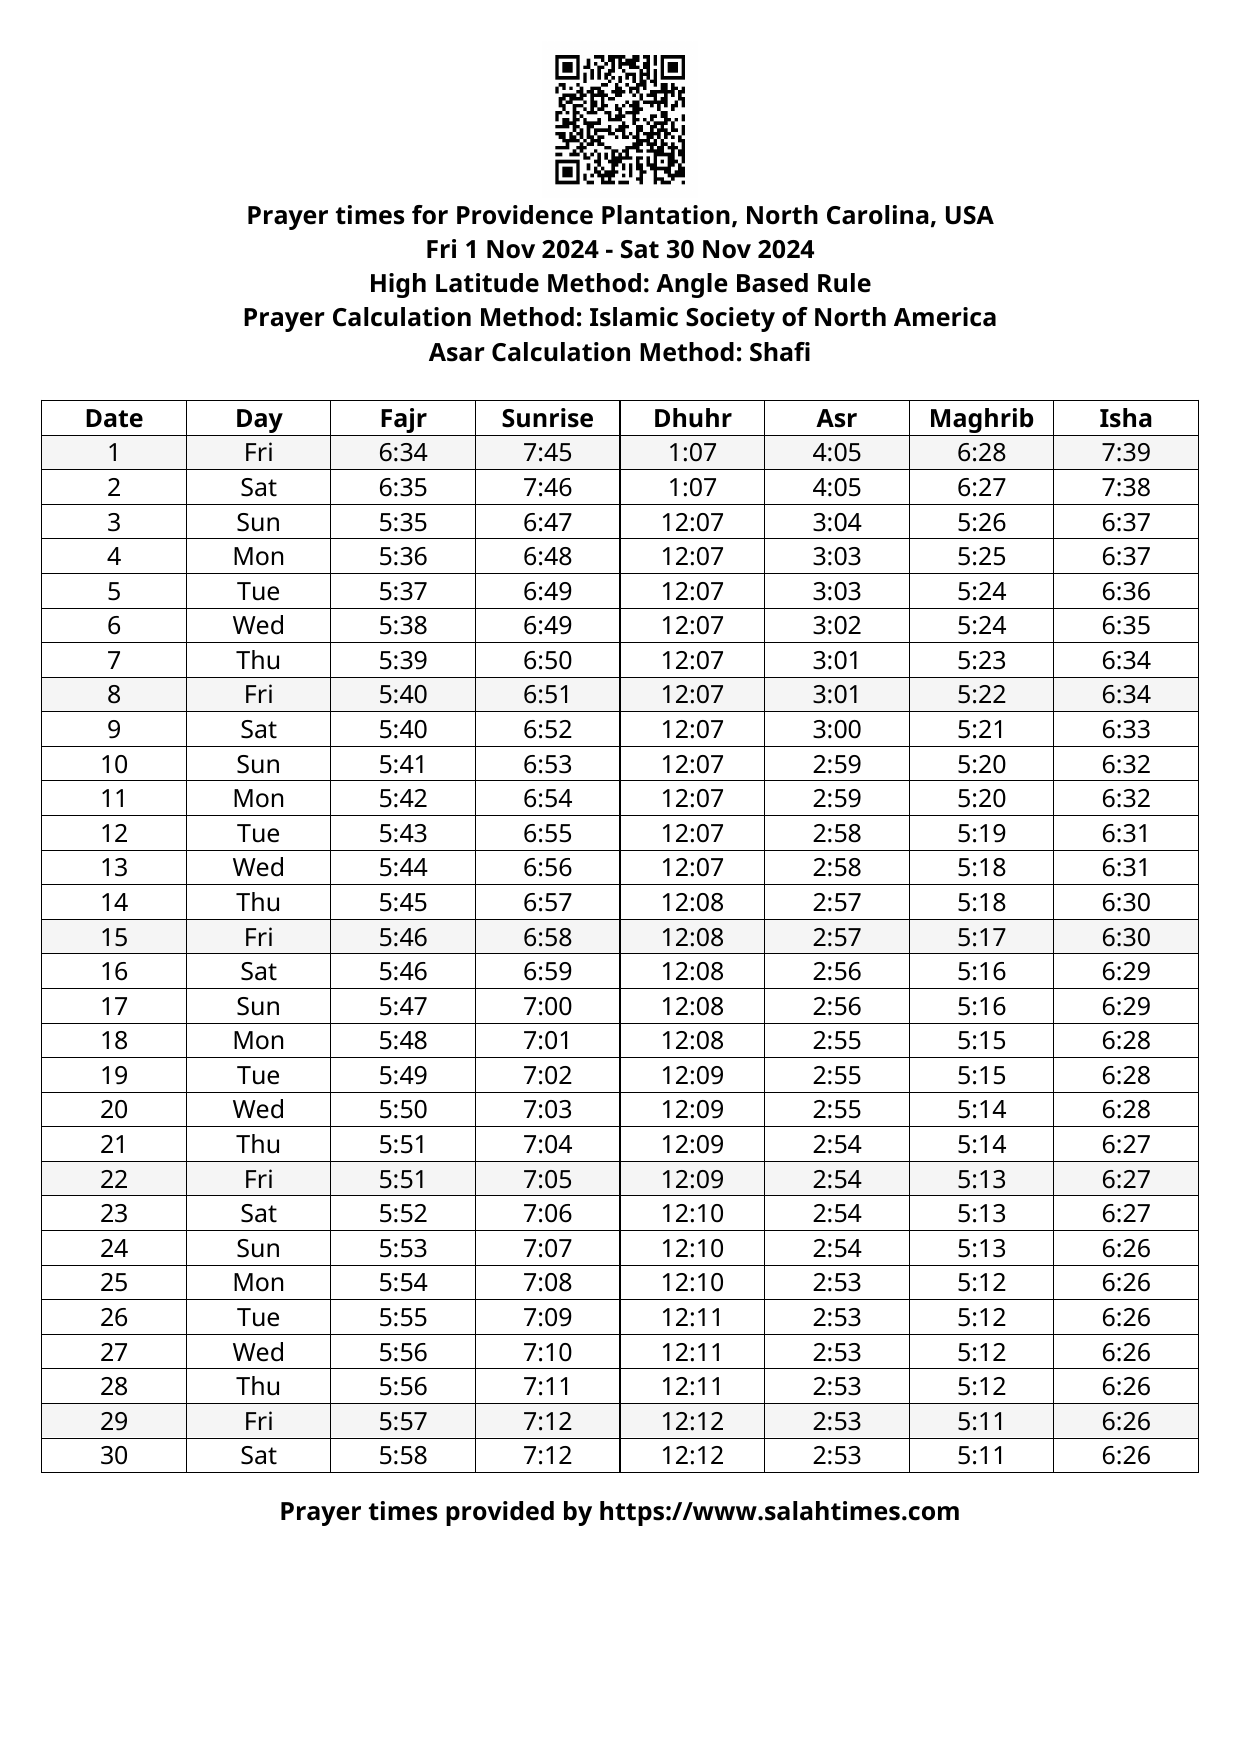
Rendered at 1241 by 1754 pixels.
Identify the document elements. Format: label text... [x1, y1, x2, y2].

table_cell 5:16 [910, 989, 1053, 1022]
text Prayer Calculation Method: Islamic Society of North America [42, 300, 1198, 334]
table_cell 6:28 [1054, 1093, 1198, 1126]
table_cell 12 [42, 816, 186, 849]
table_cell 3:04 [765, 505, 909, 538]
table_cell 6:56 [476, 851, 619, 884]
table_header Dhuhr [621, 401, 764, 434]
table_header Sunrise [476, 401, 619, 434]
table_cell 7:09 [476, 1300, 619, 1334]
table_cell 5:58 [331, 1439, 475, 1472]
table_cell 23 [42, 1196, 186, 1230]
text Fri 1 Nov 2024 - Sat 30 Nov 2024 [42, 232, 1198, 266]
table_cell 5:11 [910, 1404, 1053, 1437]
table_cell 6:30 [1054, 920, 1198, 953]
table_cell 7:04 [476, 1127, 619, 1161]
table_cell Sun [187, 747, 330, 780]
table_cell 3:01 [765, 678, 909, 711]
table_cell 2:55 [765, 1024, 909, 1057]
table_cell Sat [187, 954, 330, 988]
table_cell 2:57 [765, 920, 909, 953]
table_cell 4:05 [765, 436, 909, 469]
table_cell 28 [42, 1369, 186, 1403]
table_cell 5:56 [331, 1369, 475, 1403]
table_cell 6:50 [476, 643, 619, 677]
table_cell 2 [42, 470, 186, 504]
table_cell Fri [187, 678, 330, 711]
table_cell Mon [187, 1266, 330, 1299]
table_cell 26 [42, 1300, 186, 1334]
table_cell 3:03 [765, 539, 909, 573]
table_cell 6:26 [1054, 1439, 1198, 1472]
table_cell 12:08 [621, 954, 764, 988]
table_cell 6:48 [476, 539, 619, 573]
table_cell 2:55 [765, 1058, 909, 1092]
table_header Maghrib [910, 401, 1053, 434]
table_cell 6:36 [1054, 574, 1198, 607]
table_cell 2:55 [765, 1093, 909, 1126]
table_cell 5:57 [331, 1404, 475, 1437]
table_cell 10 [42, 747, 186, 780]
table_cell 16 [42, 954, 186, 988]
table_cell 12:11 [621, 1369, 764, 1403]
text High Latitude Method: Angle Based Rule [42, 266, 1198, 300]
table_cell 2:53 [765, 1369, 909, 1403]
table_cell 5:21 [910, 712, 1053, 746]
table_cell 6:29 [1054, 989, 1198, 1022]
table_cell 7:01 [476, 1024, 619, 1057]
table_cell 7:05 [476, 1162, 619, 1195]
table_cell Tue [187, 1058, 330, 1092]
text Prayer times for Providence Plantation, North Carolina, USA [42, 198, 1198, 232]
table_cell 2:56 [765, 989, 909, 1022]
table_cell 13 [42, 851, 186, 884]
table_cell 5:22 [910, 678, 1053, 711]
table_cell 12:07 [621, 816, 764, 849]
text Asar Calculation Method: Shafi [42, 334, 1198, 368]
table_cell 5 [42, 574, 186, 607]
table_cell 3 [42, 505, 186, 538]
table_cell 5:45 [331, 885, 475, 919]
table_cell 24 [42, 1231, 186, 1264]
table_cell 5:53 [331, 1231, 475, 1264]
table_cell Mon [187, 539, 330, 573]
table_cell 1 [42, 436, 186, 469]
table_cell 3:02 [765, 609, 909, 642]
table_cell 5:51 [331, 1162, 475, 1195]
table_header Day [187, 401, 330, 434]
table_cell 6 [42, 609, 186, 642]
table_cell 2:59 [765, 781, 909, 815]
table_cell 5:20 [910, 781, 1053, 815]
table_cell 6:55 [476, 816, 619, 849]
table_cell 6:53 [476, 747, 619, 780]
table_cell 7:12 [476, 1404, 619, 1437]
table_header Date [42, 401, 186, 434]
table_cell 15 [42, 920, 186, 953]
table_cell 7:03 [476, 1093, 619, 1126]
table_cell 5:26 [910, 505, 1053, 538]
table_cell 7:10 [476, 1335, 619, 1368]
table_cell 6:31 [1054, 851, 1198, 884]
table_cell 12:09 [621, 1058, 764, 1092]
table_cell 5:12 [910, 1335, 1053, 1368]
table_cell 7:02 [476, 1058, 619, 1092]
table_cell 12:11 [621, 1300, 764, 1334]
table_cell 12:07 [621, 712, 764, 746]
table_cell Thu [187, 1127, 330, 1161]
table_cell 12:11 [621, 1335, 764, 1368]
table_cell 12:09 [621, 1093, 764, 1126]
table_cell 12:12 [621, 1439, 764, 1472]
table_cell 6:27 [1054, 1196, 1198, 1230]
table_cell 5:47 [331, 989, 475, 1022]
table_cell 7:00 [476, 989, 619, 1022]
table_cell 5:40 [331, 678, 475, 711]
table_cell 5:50 [331, 1093, 475, 1126]
table_cell 17 [42, 989, 186, 1022]
table_cell 5:16 [910, 954, 1053, 988]
table_cell 12:07 [621, 574, 764, 607]
table_cell 7:46 [476, 470, 619, 504]
table_cell 22 [42, 1162, 186, 1195]
table_cell 27 [42, 1335, 186, 1368]
table_cell 5:38 [331, 609, 475, 642]
table_cell 5:24 [910, 609, 1053, 642]
table_cell 6:30 [1054, 885, 1198, 919]
table_cell 30 [42, 1439, 186, 1472]
table_cell 5:36 [331, 539, 475, 573]
table_cell 6:28 [1054, 1024, 1198, 1057]
table_header Isha [1054, 401, 1198, 434]
table_cell 5:13 [910, 1196, 1053, 1230]
table_cell Thu [187, 643, 330, 677]
table_cell 5:18 [910, 851, 1053, 884]
table_cell Wed [187, 609, 330, 642]
table_cell Fri [187, 436, 330, 469]
table_cell 5:46 [331, 920, 475, 953]
table_cell Fri [187, 920, 330, 953]
table_cell 6:26 [1054, 1266, 1198, 1299]
table_cell 6:58 [476, 920, 619, 953]
table_cell 5:51 [331, 1127, 475, 1161]
table_cell 6:54 [476, 781, 619, 815]
table_cell 6:37 [1054, 539, 1198, 573]
table_cell Sun [187, 989, 330, 1022]
table_cell Fri [187, 1404, 330, 1437]
table_cell 2:58 [765, 816, 909, 849]
table_cell 6:52 [476, 712, 619, 746]
table_cell 12:07 [621, 747, 764, 780]
table_cell Sun [187, 1231, 330, 1264]
text Prayer times provided by https://www.salahtimes.com [42, 1494, 1198, 1528]
table_cell 20 [42, 1093, 186, 1126]
table_cell 12:10 [621, 1266, 764, 1299]
table_cell 6:47 [476, 505, 619, 538]
table_cell 5:14 [910, 1093, 1053, 1126]
table_cell Sat [187, 1439, 330, 1472]
table_cell 6:26 [1054, 1335, 1198, 1368]
table_cell 5:13 [910, 1231, 1053, 1264]
table_cell 3:00 [765, 712, 909, 746]
table_cell 2:53 [765, 1335, 909, 1368]
table_cell 6:27 [1054, 1162, 1198, 1195]
table_cell 6:34 [331, 436, 475, 469]
table_cell 2:54 [765, 1127, 909, 1161]
table_cell 5:48 [331, 1024, 475, 1057]
table_cell 2:53 [765, 1439, 909, 1472]
table_cell 3:03 [765, 574, 909, 607]
table_cell 7 [42, 643, 186, 677]
table_cell Sun [187, 505, 330, 538]
table_cell 14 [42, 885, 186, 919]
table_cell 2:59 [765, 747, 909, 780]
table_cell 5:13 [910, 1162, 1053, 1195]
table_cell 5:41 [331, 747, 475, 780]
table_header Fajr [331, 401, 475, 434]
table_cell 5:14 [910, 1127, 1053, 1161]
table_cell Tue [187, 1300, 330, 1334]
table_cell 6:51 [476, 678, 619, 711]
table_cell 2:54 [765, 1162, 909, 1195]
table_cell 12:07 [621, 781, 764, 815]
table_cell 12:10 [621, 1196, 764, 1230]
table_cell 4:05 [765, 470, 909, 504]
table_cell 5:12 [910, 1266, 1053, 1299]
table_cell 5:23 [910, 643, 1053, 677]
table_cell 2:53 [765, 1266, 909, 1299]
table_cell 12:07 [621, 609, 764, 642]
table_cell 7:45 [476, 436, 619, 469]
table_cell 2:58 [765, 851, 909, 884]
table_cell 5:40 [331, 712, 475, 746]
table_cell 4 [42, 539, 186, 573]
table_cell Sat [187, 712, 330, 746]
table_cell 6:57 [476, 885, 619, 919]
table_cell 6:28 [910, 436, 1053, 469]
table_cell 7:07 [476, 1231, 619, 1264]
table_cell 6:49 [476, 609, 619, 642]
table_cell 6:33 [1054, 712, 1198, 746]
table_cell 5:18 [910, 885, 1053, 919]
table_cell Mon [187, 781, 330, 815]
table_cell 12:07 [621, 643, 764, 677]
table_cell 5:37 [331, 574, 475, 607]
table_cell 5:25 [910, 539, 1053, 573]
table_cell 6:27 [910, 470, 1053, 504]
table_cell 12:07 [621, 505, 764, 538]
table_cell 12:07 [621, 539, 764, 573]
table_cell 12:08 [621, 1024, 764, 1057]
table_cell 12:09 [621, 1162, 764, 1195]
table_cell 6:26 [1054, 1404, 1198, 1437]
table_cell 2:54 [765, 1196, 909, 1230]
table_cell 18 [42, 1024, 186, 1057]
table_cell 6:35 [331, 470, 475, 504]
table_cell 25 [42, 1266, 186, 1299]
table_cell 6:26 [1054, 1231, 1198, 1264]
table_cell 7:06 [476, 1196, 619, 1230]
table_cell 9 [42, 712, 186, 746]
table_cell 6:26 [1054, 1369, 1198, 1403]
table_cell 2:56 [765, 954, 909, 988]
table_cell 3:01 [765, 643, 909, 677]
table_cell Sat [187, 470, 330, 504]
table_cell 1:07 [621, 470, 764, 504]
table_cell 6:35 [1054, 609, 1198, 642]
table_cell 12:07 [621, 851, 764, 884]
table_cell 11 [42, 781, 186, 815]
table_cell 5:43 [331, 816, 475, 849]
table_cell 5:20 [910, 747, 1053, 780]
table_cell 5:35 [331, 505, 475, 538]
table_cell 12:12 [621, 1404, 764, 1437]
table_cell 29 [42, 1404, 186, 1437]
table_cell 6:32 [1054, 747, 1198, 780]
table_cell 5:15 [910, 1058, 1053, 1092]
table_cell 7:39 [1054, 436, 1198, 469]
table_cell 6:34 [1054, 643, 1198, 677]
table_cell 5:17 [910, 920, 1053, 953]
table_cell 5:11 [910, 1439, 1053, 1472]
table_cell 5:39 [331, 643, 475, 677]
table_cell 5:54 [331, 1266, 475, 1299]
table_cell 6:32 [1054, 781, 1198, 815]
table_cell Sat [187, 1196, 330, 1230]
table_header Asr [765, 401, 909, 434]
table_cell 7:12 [476, 1439, 619, 1472]
table_cell 12:08 [621, 885, 764, 919]
table_cell Wed [187, 1093, 330, 1126]
table_cell 5:46 [331, 954, 475, 988]
table_cell 6:49 [476, 574, 619, 607]
table_cell 7:08 [476, 1266, 619, 1299]
table_cell 2:53 [765, 1404, 909, 1437]
table_cell 5:52 [331, 1196, 475, 1230]
table_cell 5:12 [910, 1300, 1053, 1334]
table_cell Wed [187, 851, 330, 884]
table_cell 6:59 [476, 954, 619, 988]
table_cell 6:29 [1054, 954, 1198, 988]
table_cell 6:34 [1054, 678, 1198, 711]
table_cell 1:07 [621, 436, 764, 469]
table_cell Fri [187, 1162, 330, 1195]
table_cell 2:57 [765, 885, 909, 919]
table_cell 6:31 [1054, 816, 1198, 849]
table_cell 12:09 [621, 1127, 764, 1161]
table_cell 19 [42, 1058, 186, 1092]
table_cell 6:26 [1054, 1300, 1198, 1334]
table_cell 6:28 [1054, 1058, 1198, 1092]
table_cell 5:24 [910, 574, 1053, 607]
table_cell 5:12 [910, 1369, 1053, 1403]
table_cell 7:11 [476, 1369, 619, 1403]
table_cell Mon [187, 1024, 330, 1057]
table_cell 12:08 [621, 920, 764, 953]
table_cell 12:07 [621, 678, 764, 711]
table_cell Wed [187, 1335, 330, 1368]
table_cell 21 [42, 1127, 186, 1161]
table_cell 5:44 [331, 851, 475, 884]
table_cell Thu [187, 1369, 330, 1403]
table_cell 5:56 [331, 1335, 475, 1368]
table_cell 6:27 [1054, 1127, 1198, 1161]
table_cell 8 [42, 678, 186, 711]
table_cell 5:15 [910, 1024, 1053, 1057]
table_cell 2:53 [765, 1300, 909, 1334]
table_cell 5:49 [331, 1058, 475, 1092]
table_cell Tue [187, 816, 330, 849]
table_cell 2:54 [765, 1231, 909, 1264]
table_cell 5:55 [331, 1300, 475, 1334]
table_cell 6:37 [1054, 505, 1198, 538]
table_cell 12:08 [621, 989, 764, 1022]
picture [542, 41, 699, 198]
table_cell 7:38 [1054, 470, 1198, 504]
table_cell Thu [187, 885, 330, 919]
table_cell 5:19 [910, 816, 1053, 849]
table_cell Tue [187, 574, 330, 607]
table_cell 12:10 [621, 1231, 764, 1264]
table_cell 5:42 [331, 781, 475, 815]
